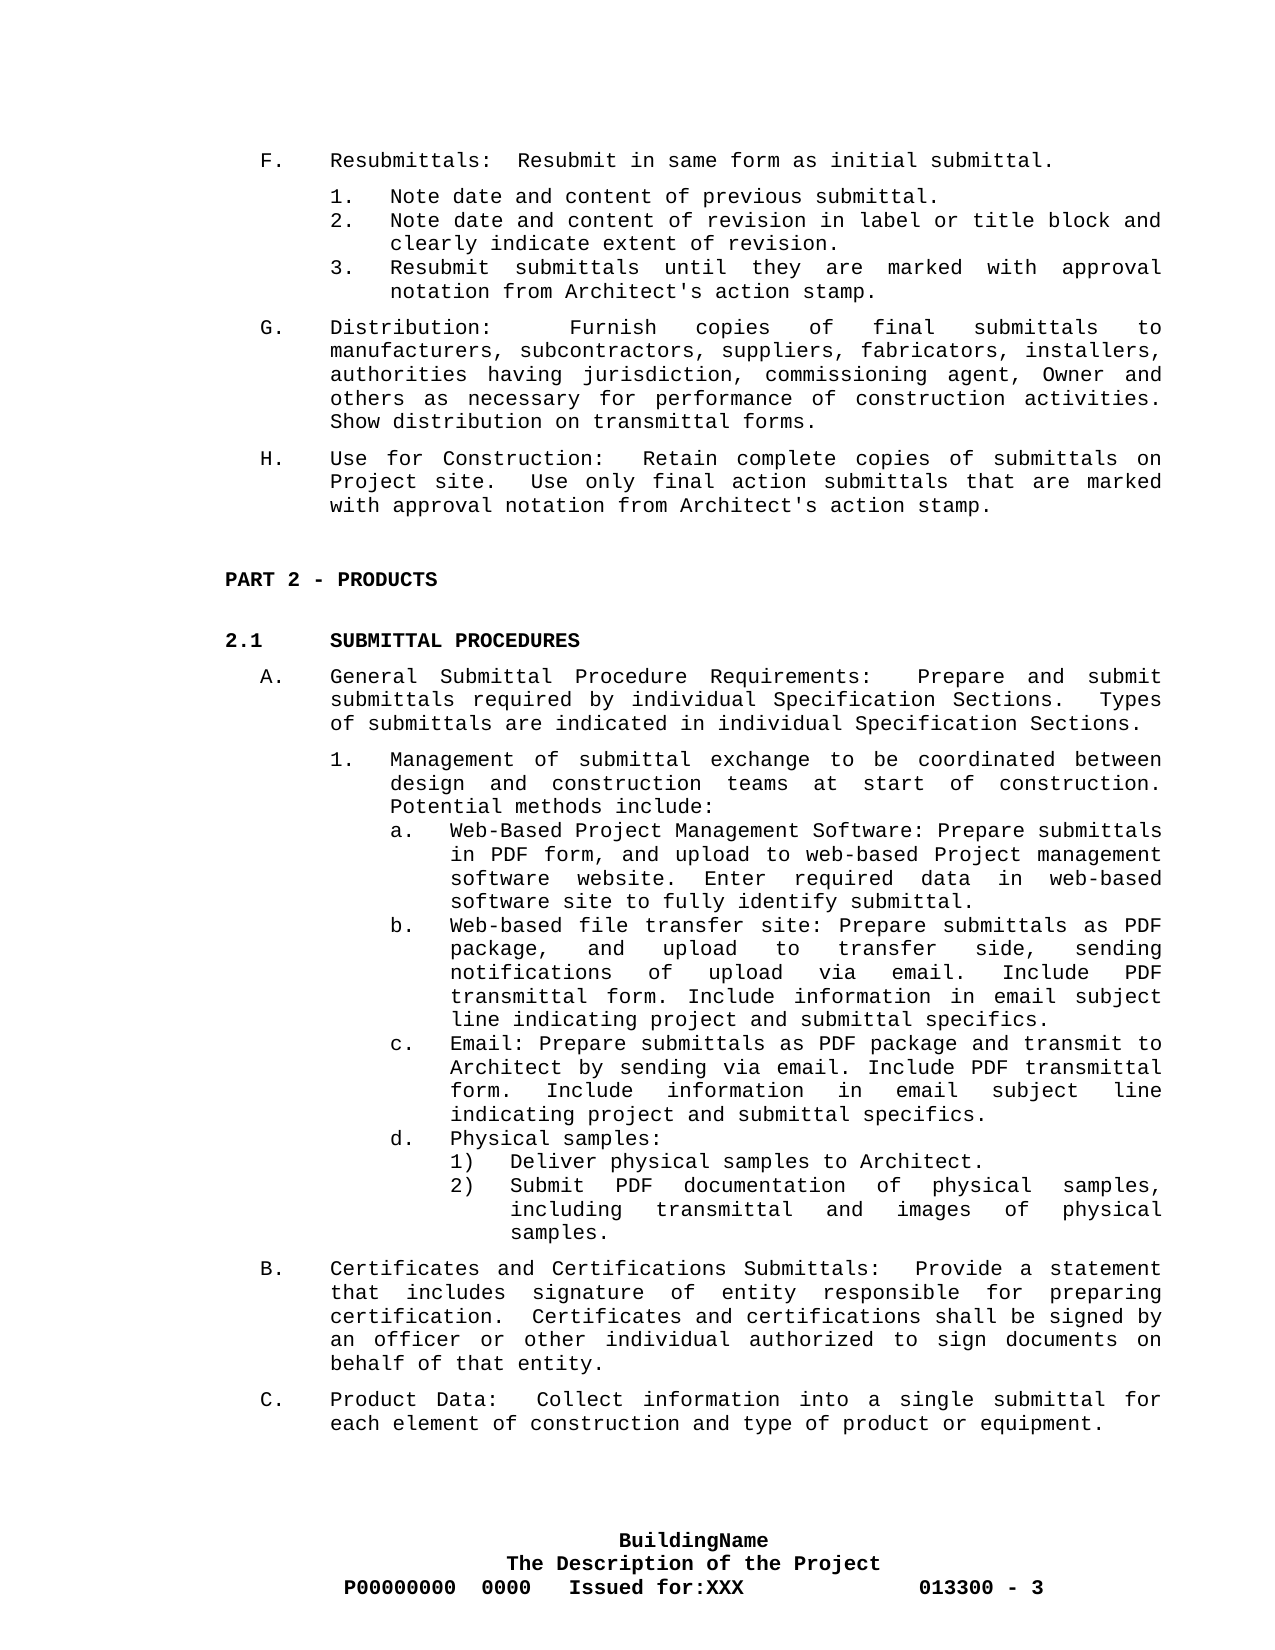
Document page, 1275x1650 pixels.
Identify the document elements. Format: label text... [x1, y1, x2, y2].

text Distribution: Furnish copies of final submittals to manufacturers, subcontractors, suppliers, fabricators, installers, authorities having jurisdiction, commissioning agent, Owner and others as necessary for performance of construction activities. Show distribution on transmittal forms. [285, 317, 1162, 435]
text Resubmit submittals until they are marked with approval notation from Architect's action stamp. [330, 257, 1162, 304]
text Management of submittal exchange to be coordinated between design and construction teams at start of construction. Potential methods include: [330, 749, 1162, 820]
text Certificates and Certifications Submittals: Provide a statement that includes signature of entity responsible for preparing certification. Certificates and certifications shall be signed by an officer or other individual authorized to sign documents on behalf of that entity. [285, 1258, 1162, 1377]
text PRODUCTS [225, 568, 1162, 592]
text Use for Construction: Retain complete copies of submittals on Project site. Use only final action submittals that are marked with approval notation from Architect's action stamp. [285, 448, 1162, 518]
text Email: Prepare submittals as PDF package and transmit to Architect by sending via email. Include PDF transmittal form. Include information in email subject line indicating project and submittal specifics. [390, 1033, 1162, 1128]
text Note date and content of previous submittal. [330, 186, 1162, 210]
text Resubmittals: Resubmit in same form as initial submittal. [285, 150, 1162, 174]
text Note date and content of revision in label or title block and clearly indicate extent of revision. [330, 210, 1162, 257]
text General Submittal Procedure Requirements: Prepare and submit submittals required by individual Specification Sections. Types of submittals are indicated in individual Specification Sections. [285, 666, 1162, 737]
text Web-Based Project Management Software: Prepare submittals in PDF form, and upload to web-based Project management software website. Enter required data in web-based software site to fully identify submittal. [390, 820, 1162, 915]
text Web-based file transfer site: Prepare submittals as PDF package, and upload to transfer side, sending notifications of upload via email. Include PDF transmittal form. Include information in email subject line indicating project and submittal specifics. [390, 915, 1162, 1033]
text SUBMITTAL PROCEDURES [225, 630, 1162, 653]
text Submit PDF documentation of physical samples, including transmittal and images of physical samples. [450, 1175, 1162, 1246]
text Product Data: Collect information into a single submittal for each element of construction and type of product or equipment. [285, 1389, 1162, 1436]
text Deliver physical samples to Architect. [450, 1151, 1162, 1175]
text Physical samples: [390, 1128, 1162, 1151]
